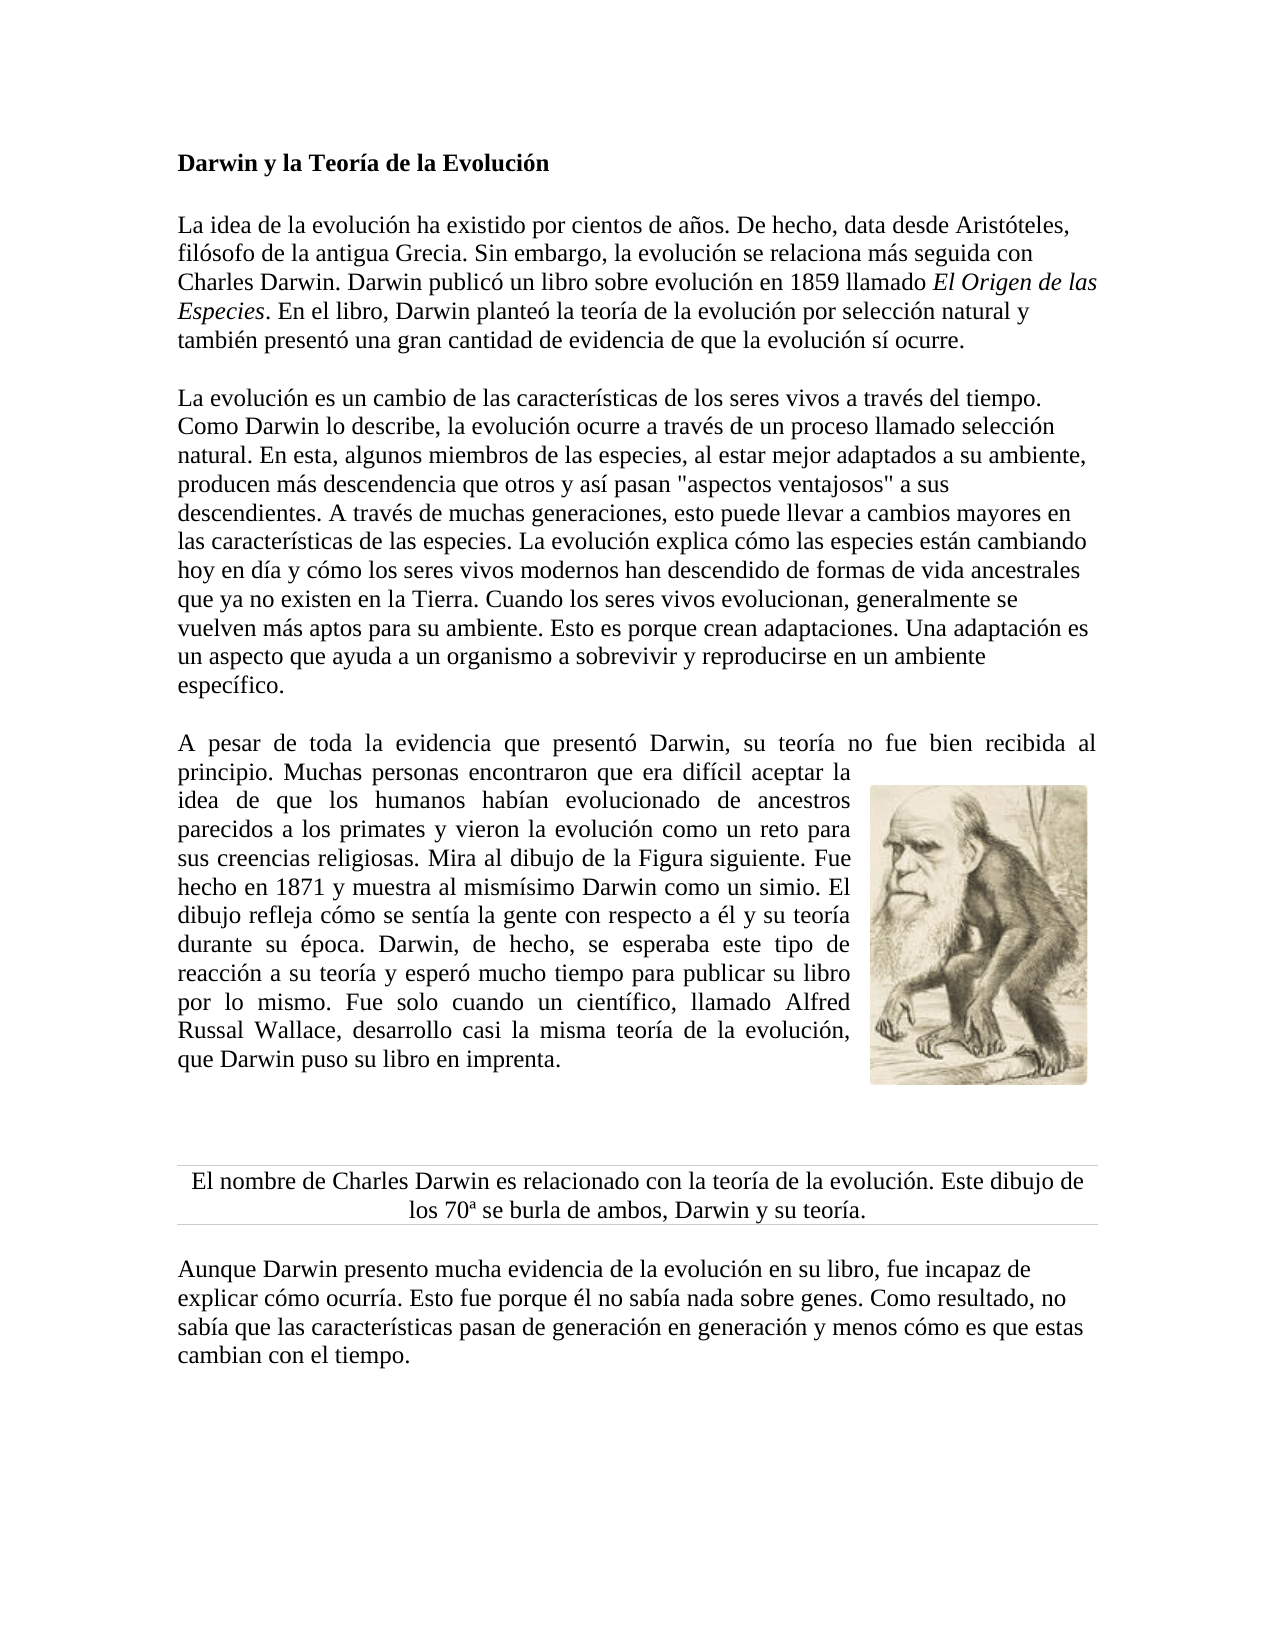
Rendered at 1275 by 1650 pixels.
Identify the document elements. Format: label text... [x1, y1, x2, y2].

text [177, 148, 1098, 205]
picture [865, 636, 1087, 934]
text La evolución es un cambio de las características de los seres vivos a través del tiempo. Como Darwin lo describe, la evolución ocurre a través de un proceso llamado selección natural. En esta, algunos miembros de las especies, al estar mejor adaptados a su ambiente, producen más descendencia que otros y así pasan "aspectos ventajosos" a sus descendientes. A través de muchas generaciones, esto puede llevar a cambios mayores en las características de las especies. La evolución explica cómo las especies están cambiando hoy en día y cómo los seres vivos modernos han descendido de formas de vida ancestrales que ya no existen en la Tierra. Cuando los seres vivos evolucionan, generalmente se vuelven más aptos para su ambiente. Esto es porque crean adaptaciones. Una adaptación es un aspecto que ayuda a un organismo a sobrevivir y reproducirse en un ambiente específico. [177, 234, 1098, 551]
text Aunque Darwin presento mucha evidencia de la evolución en su libro, fue incapaz de explicar cómo ocurría. Esto fue porque él no sabía nada sobre genes. Como resultado, no sabía que las características pasan de generación en generación y menos cómo es que estas cambian con el tiempo. [177, 1106, 1098, 1221]
subtitle La Teoría de la Evolución después de Darwin [177, 1250, 1098, 1279]
text Desde los tiempos de Darwin, los científicos han juntado aún más evidencia para apoyar la teoría de la evolución. Algunas de las evidencias vienen de fósiles y otras vienen de estudios que muestran qué tan similares son los seres vivos entre sí. Para los años 30ª, los científicos ya habían aprendido sobre genes también. Como resultado, pudieron explicar, al fin, cómo las características de los organismos pasan de una generación a la otra y cambian en el tiempo. [177, 1312, 1098, 1485]
text A pesar de toda la evidencia que presentó Darwin, su teoría no fue bien recibida al principio. Muchas personas encontraron que era difícil aceptar la idea de que los humanos habían evolucionado de ancestros parecidos a los primates y vieron la evolución como un reto para sus creencias religiosas. Mira al dibujo de la Figura siguiente. Fue hecho en 1871 y muestra al mismísimo Darwin como un simio. El dibujo refleja cómo se sentía la gente con respecto a él y su teoría durante su época. Darwin, de hecho, se esperaba este tipo de reacción a su teoría y esperó mucho tiempo para publicar su libro por lo mismo. Fue solo cuando un científico, llamado Alfred Russal Wallace, desarrollo casi la misma teoría de la evolución, que Darwin puso su libro en imprenta. [177, 580, 1098, 925]
text El nombre de Charles Darwin es relacionado con la teoría de la evolución. Este dibujo de los 70ª se burla de ambos, Darwin y su teoría. [177, 1018, 1098, 1075]
